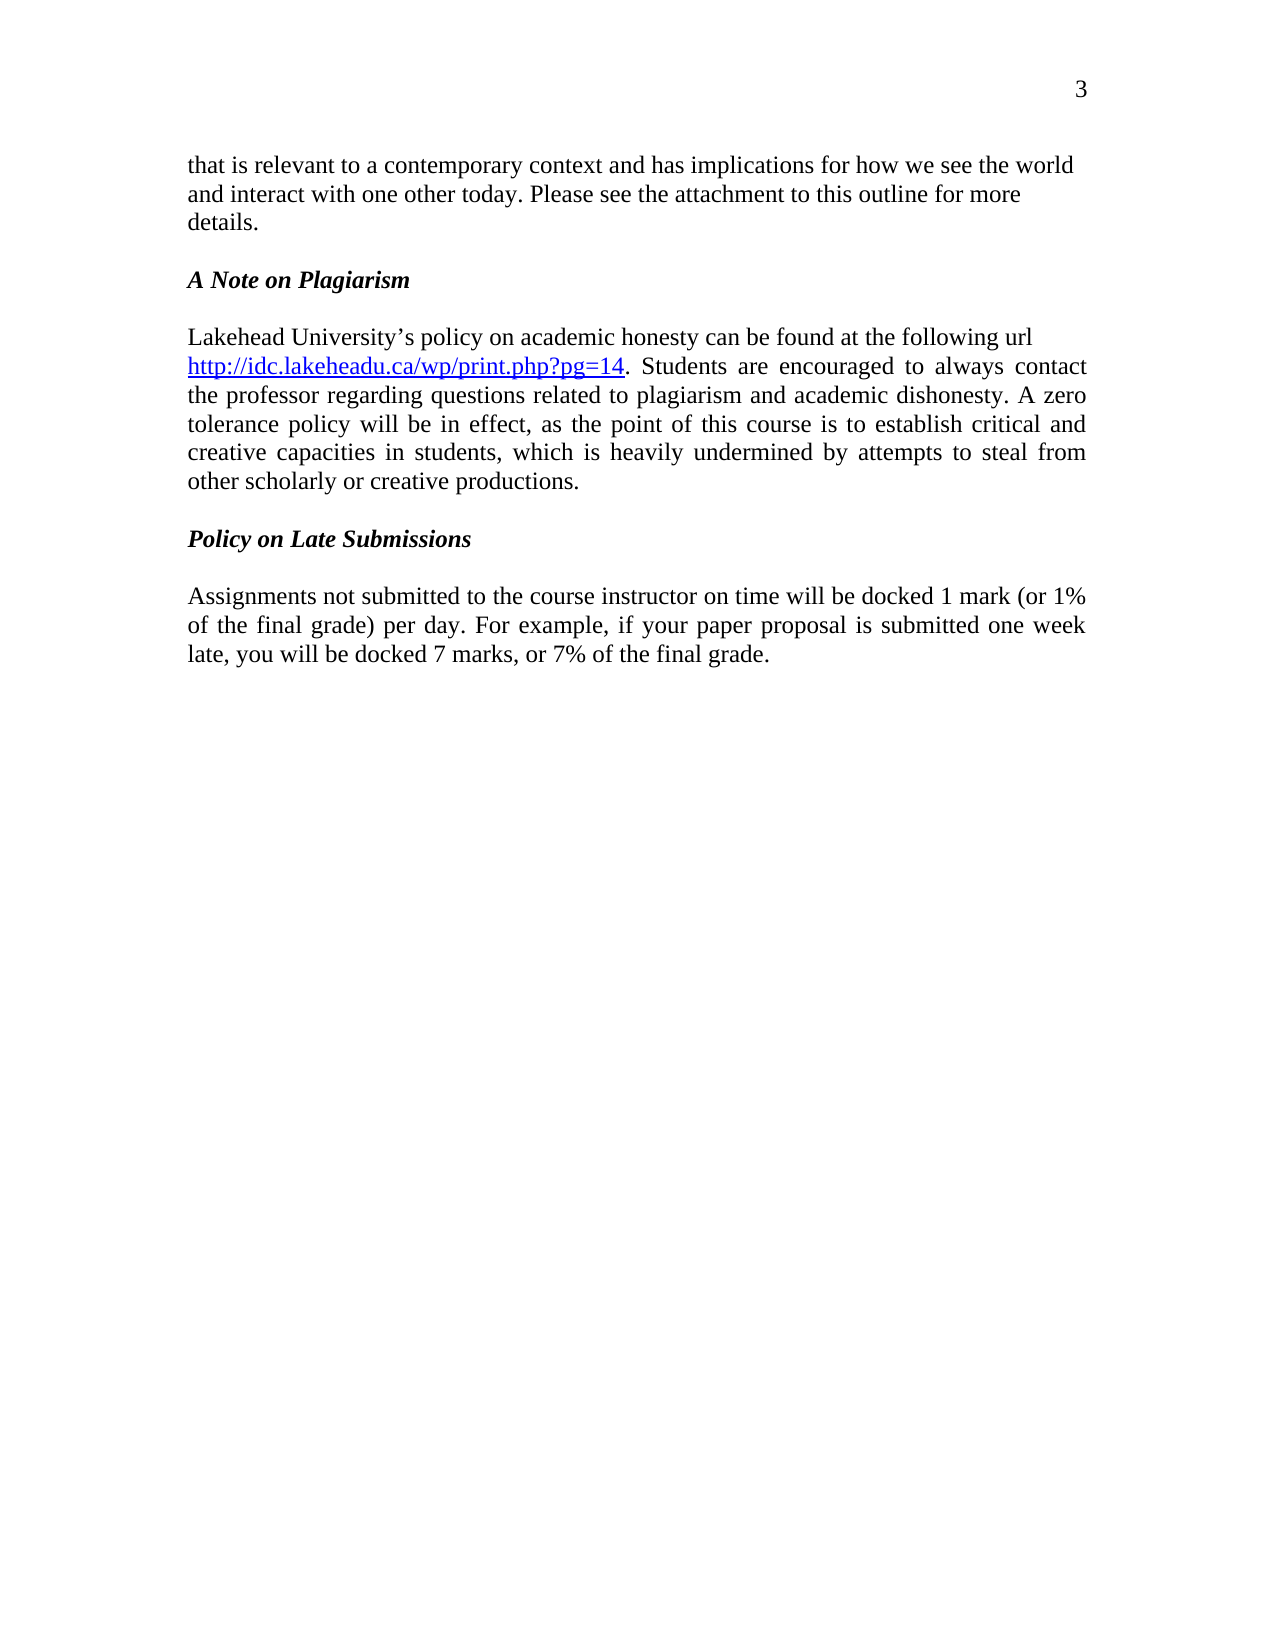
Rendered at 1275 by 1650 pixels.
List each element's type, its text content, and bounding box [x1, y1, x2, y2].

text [187, 150, 1087, 236]
text Lakehead University’s policy on academic honesty can be found at the following url [187, 322, 1087, 351]
text A Note on Plagiarism [187, 265, 1087, 294]
text Policy on Late Submissions [187, 524, 1087, 552]
text Assignments not submitted to the course instructor on time will be docked 1 mark (or 1% of the final grade) per day. For example, if your paper proposal is submitted one week late, you will be docked 7 marks, or 7% of the final grade. [187, 581, 1087, 667]
text http://idc.lakeheadu.ca/wp/print.php?pg=14. Students are encouraged to always contact the professor regarding questions related to plagiarism and academic dishonesty. A zero tolerance policy will be in effect, as the point of this course is to establish critical and creative capacities in students, which is heavily undermined by attempts to steal from other scholarly or creative productions. [187, 351, 1087, 495]
